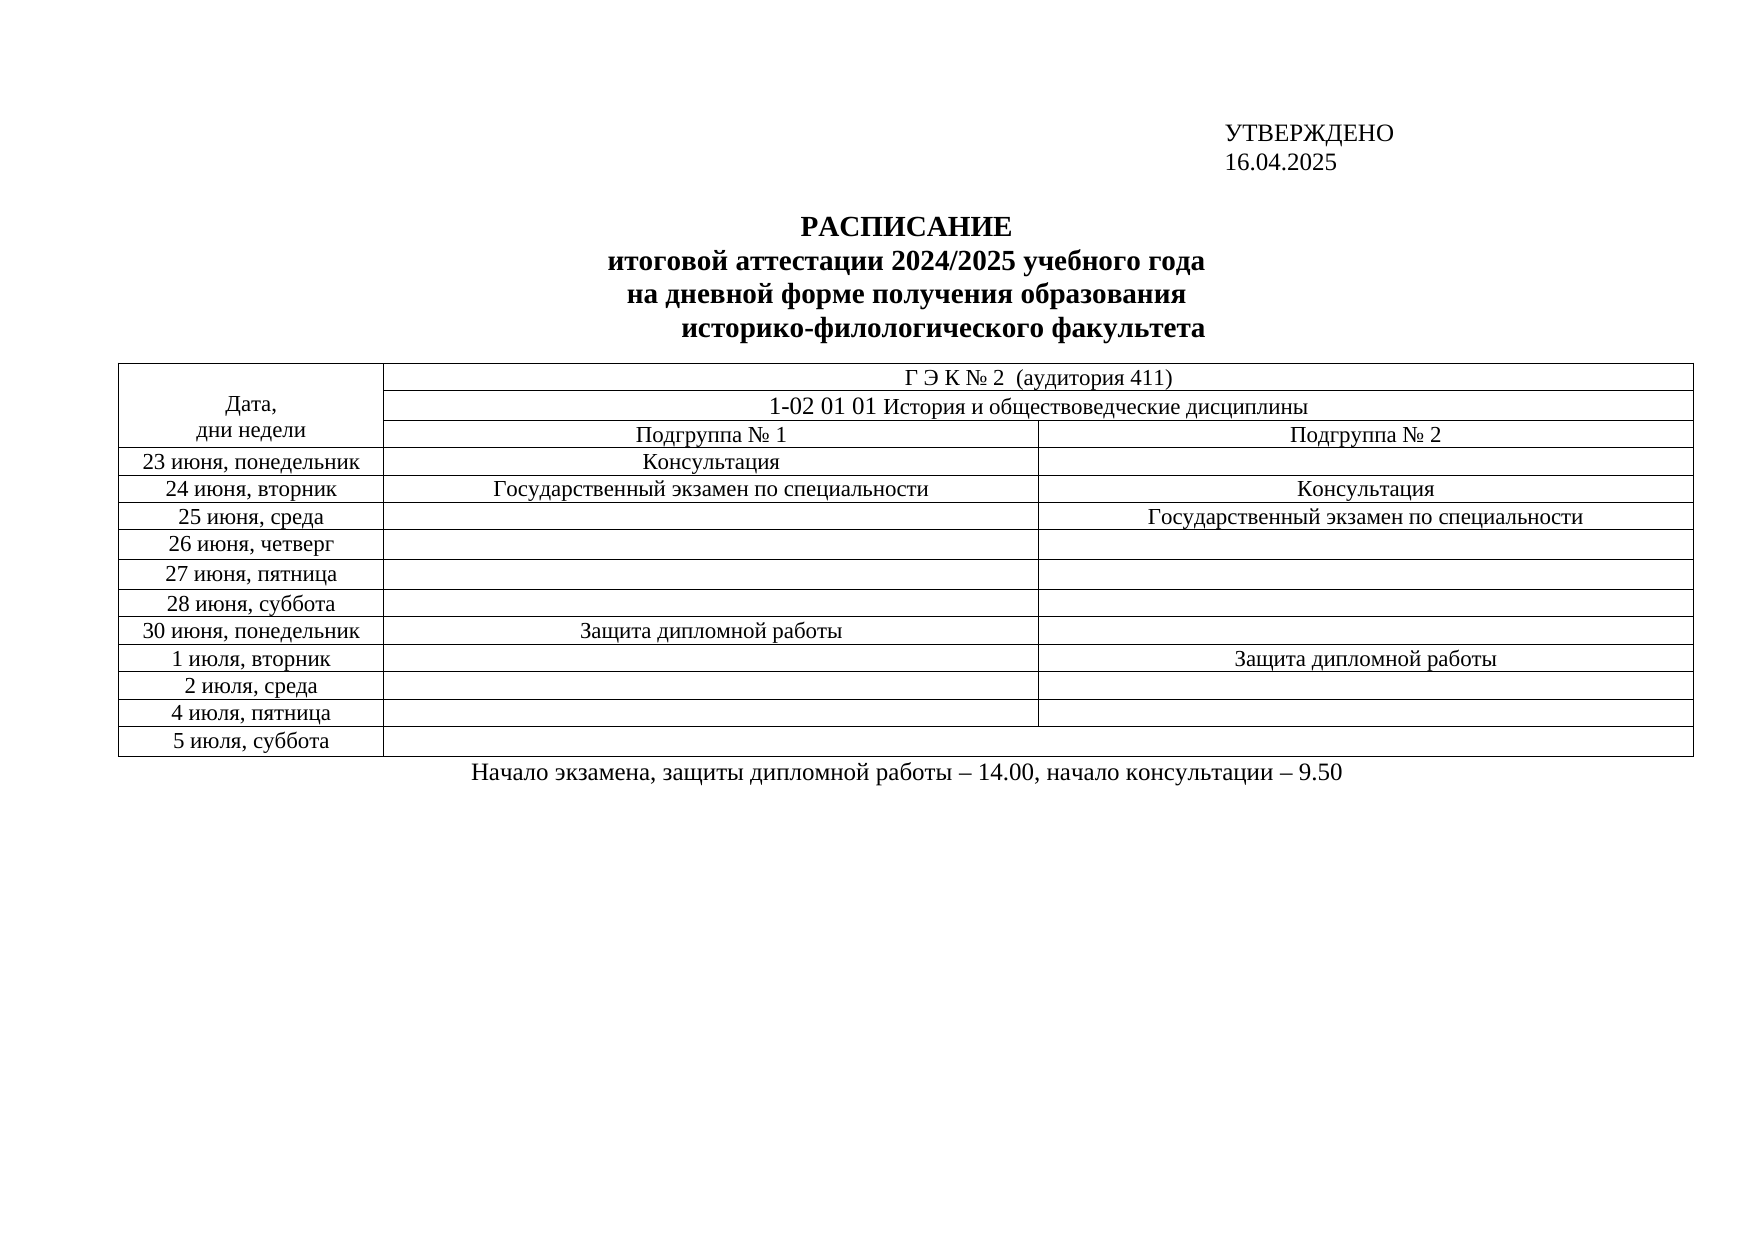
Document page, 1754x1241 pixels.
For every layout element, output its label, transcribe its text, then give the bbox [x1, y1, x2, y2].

table_cell [384, 700, 1038, 726]
table_cell Защита дипломной работы [1039, 645, 1693, 671]
text историко-филологического факультета [118, 310, 1695, 343]
table_cell [1039, 448, 1693, 474]
table_cell [384, 645, 1038, 671]
table_cell [384, 503, 1038, 529]
text УТВЕРЖДено [1151, 118, 1695, 147]
table_cell 30 июня, понедельник [119, 617, 383, 644]
table_cell [1039, 672, 1693, 698]
table_cell 28 июня, суббота [119, 590, 383, 616]
table_cell 23 июня, понедельник [119, 448, 383, 474]
table_cell [1039, 590, 1693, 616]
table_cell Государственный экзамен по специальности [1039, 503, 1693, 529]
table_cell 26 июня, четверг [119, 530, 383, 559]
table_cell 27 июня, пятница [119, 560, 383, 589]
table_cell 25 июня, среда [119, 503, 383, 529]
table_cell [384, 590, 1038, 616]
text 16.04.2025 [192, 147, 1695, 176]
table_cell Государственный экзамен по специальности [384, 476, 1038, 502]
table_cell Защита дипломной работы [384, 617, 1038, 644]
table_cell 5 июля, суббота [119, 727, 383, 756]
table_cell [384, 672, 1038, 698]
table_cell [384, 560, 1038, 589]
table_cell Подгруппа № 2 [1039, 421, 1693, 447]
text итоговой аттестации 2024/2025 учебного года [118, 243, 1695, 276]
table_header Дата, дни недели [119, 364, 383, 447]
text Начало экзамена, защиты дипломной работы – 14.00, начало консультации – 9.50 [118, 757, 1695, 785]
table_cell [1039, 560, 1693, 589]
table_cell Подгруппа № 1 [384, 421, 1038, 447]
table_cell [384, 530, 1038, 559]
table_cell [1039, 700, 1693, 726]
table_cell 1-02 01 01 История и обществоведческие дисциплины [384, 391, 1693, 420]
table_cell [1039, 530, 1693, 559]
table_cell Консультация [1039, 476, 1693, 502]
text РАСПИСАНИЕ [118, 209, 1695, 243]
table_cell [1039, 617, 1693, 644]
text на дневной форме получения образования [118, 276, 1695, 310]
table_cell Консультация [384, 448, 1038, 474]
table_cell 1 июля, вторник [119, 645, 383, 671]
table_header Г Э К № 2 (аудитория 411) [384, 364, 1693, 390]
table_cell 2 июля, среда [119, 672, 383, 698]
table_cell 24 июня, вторник [119, 476, 383, 502]
table_cell 4 июля, пятница [119, 700, 383, 726]
table_cell [384, 727, 1693, 756]
